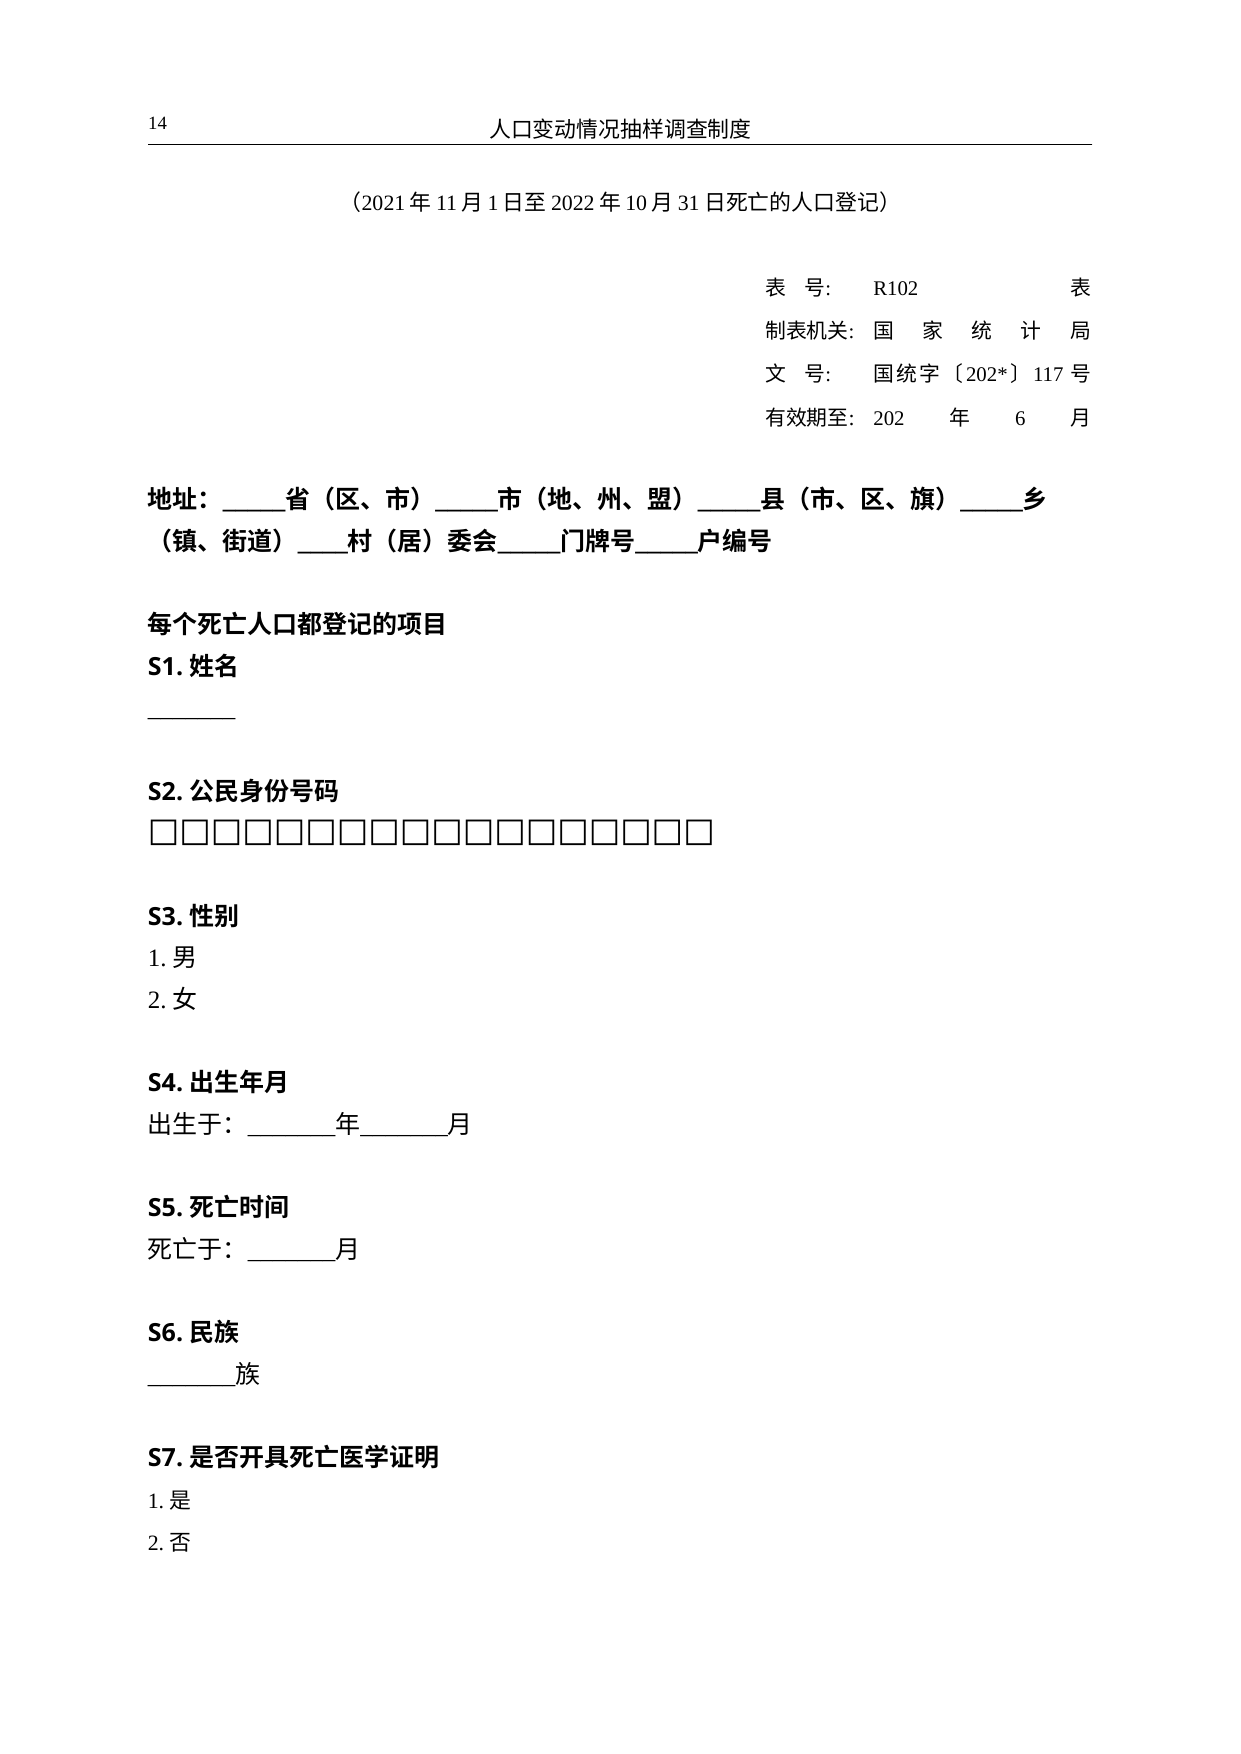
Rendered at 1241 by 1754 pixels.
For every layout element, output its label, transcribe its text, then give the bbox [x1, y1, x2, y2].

text S6. 民族 [148, 1308, 1092, 1350]
table_cell 制表机关: [763, 304, 872, 347]
table_cell 202年6月 [872, 390, 1092, 433]
text （2021年11月1日至2022年10月31日死亡的人口登记） [148, 177, 1092, 219]
text 1. 男 [148, 933, 1092, 975]
text S7. 是否开具死亡医学证明 [148, 1433, 1092, 1475]
table_cell 国 家 统 计 局 [872, 304, 1092, 347]
text S5. 死亡时间 [148, 1183, 1092, 1225]
table_cell 文 号: [763, 347, 872, 390]
text 2. 女 [148, 975, 1092, 1017]
list 否 [148, 1517, 1092, 1558]
list 是 [148, 1475, 1092, 1517]
text 出生于：_______年_______月 [148, 1100, 1092, 1142]
table_header 表 号: [763, 261, 872, 304]
text S4. 出生年月 [148, 1058, 1092, 1100]
table_header R102表 [872, 261, 1092, 304]
text 地址：_____省（区、市）_____市（地、州、盟）_____县（市、区、旗）_____乡（镇、街道）____村（居）委会_____门牌号_____户编号 [148, 475, 1092, 558]
text 每个死亡人口都登记的项目 [148, 600, 1092, 642]
text 死亡于：_______月 [148, 1225, 1092, 1267]
text S3. 性别 [148, 892, 1092, 933]
table_cell 有效期至: [763, 390, 872, 433]
text S1. 姓名 [148, 642, 1092, 683]
text _______ [148, 683, 1092, 725]
text S2. 公民身份号码 [148, 767, 1092, 808]
text _______族 [148, 1350, 1092, 1392]
text □□□□□□□□□□□□□□□□□□ [148, 808, 1092, 850]
table_cell 国统字〔202*〕117号 [872, 347, 1092, 390]
